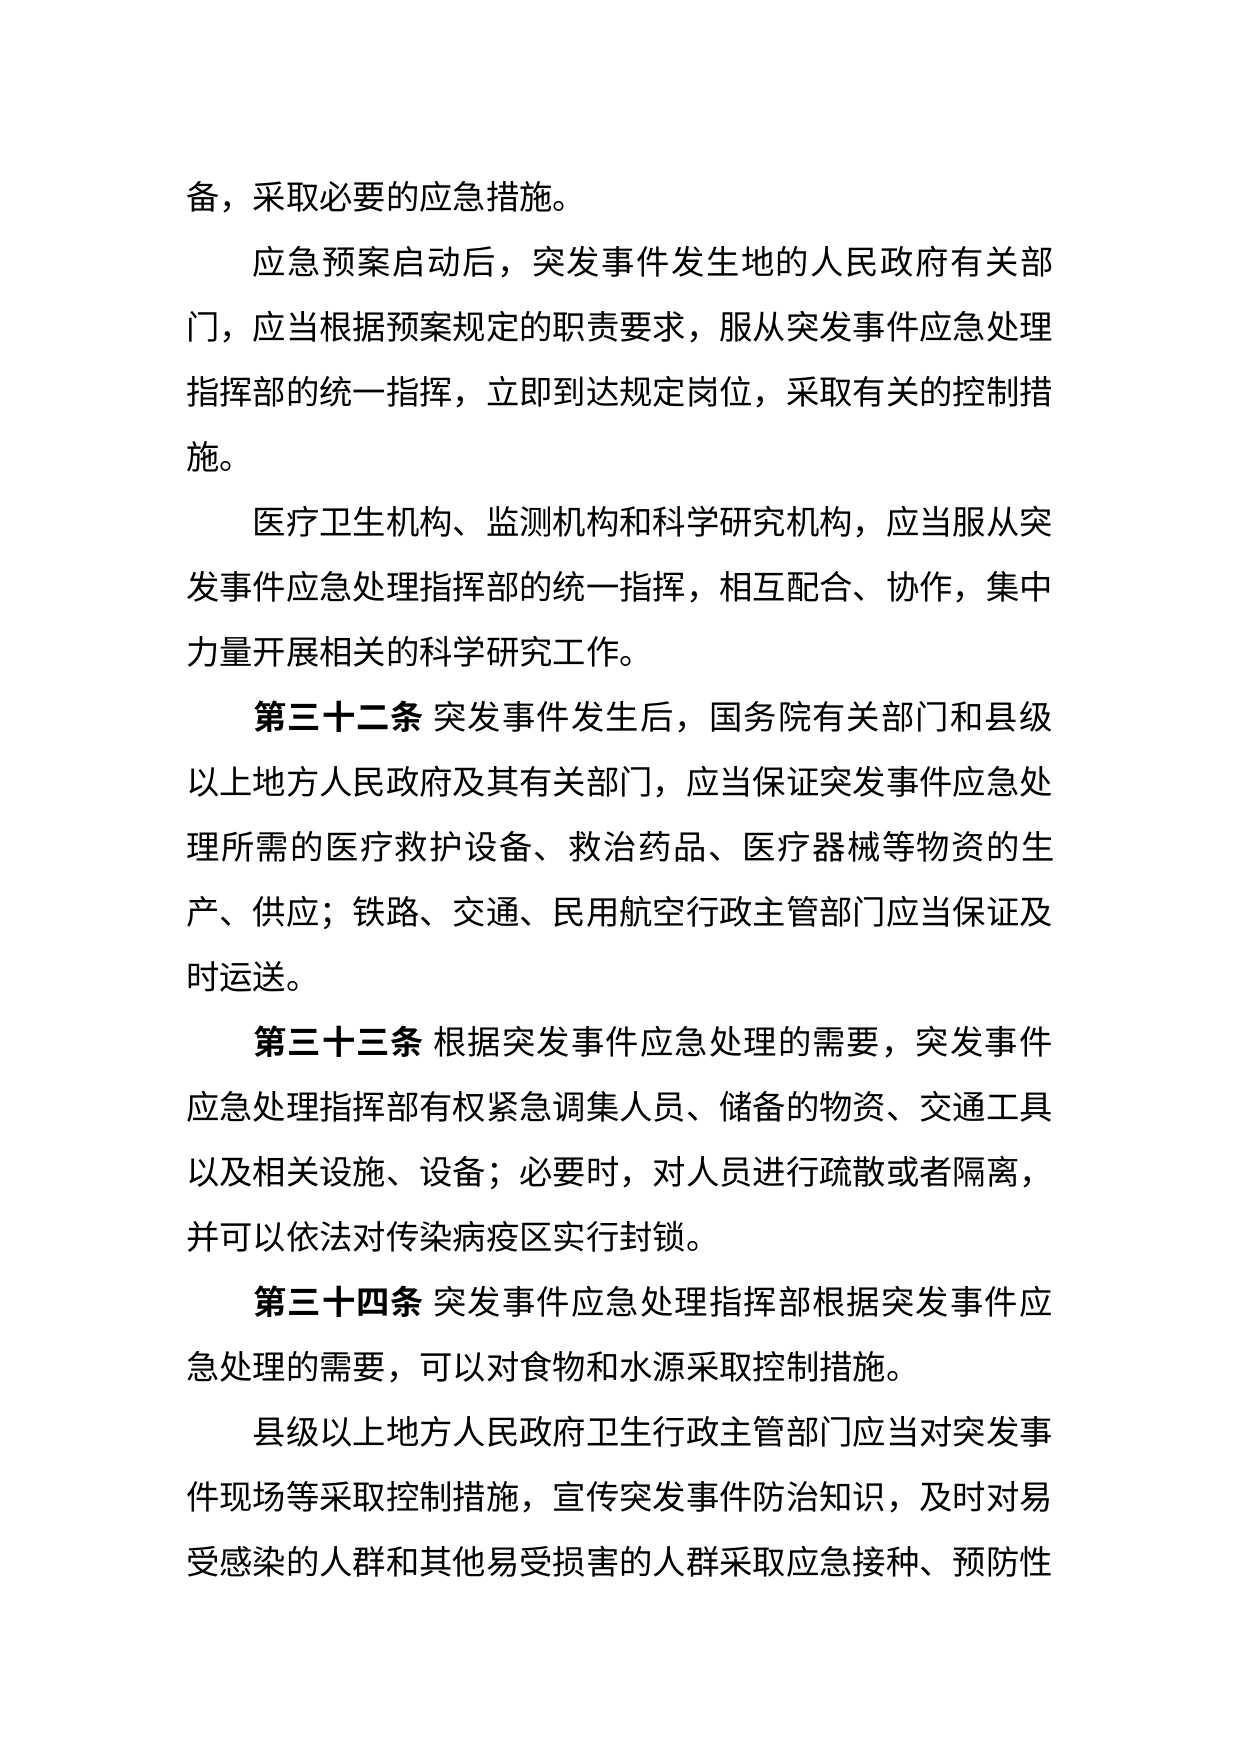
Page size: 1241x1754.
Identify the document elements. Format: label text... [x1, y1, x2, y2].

text 第三十四条 突发事件应急处理指挥部根据突发事件应急处理的需要，可以对食物和水源采取控制措施。 [186, 1267, 1054, 1397]
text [186, 1397, 1054, 1592]
text 第三十二条 突发事件发生后，国务院有关部门和县级以上地方人民政府及其有关部门，应当保证突发事件应急处理所需的医疗救护设备、救治药品、医疗器械等物资的生产、供应；铁路、交通、民用航空行政主管部门应当保证及时运送。 [186, 682, 1054, 1007]
text 医疗卫生机构、监测机构和科学研究机构，应当服从突发事件应急处理指挥部的统一指挥，相互配合、协作，集中力量开展相关的科学研究工作。 [186, 487, 1054, 682]
text 应急预案启动后，突发事件发生地的人民政府有关部门，应当根据预案规定的职责要求，服从突发事件应急处理指挥部的统一指挥，立即到达规定岗位，采取有关的控制措施。 [186, 227, 1054, 487]
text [186, 162, 1054, 227]
text 第三十三条 根据突发事件应急处理的需要，突发事件应急处理指挥部有权紧急调集人员、储备的物资、交通工具以及相关设施、设备；必要时，对人员进行疏散或者隔离，并可以依法对传染病疫区实行封锁。 [186, 1007, 1054, 1267]
